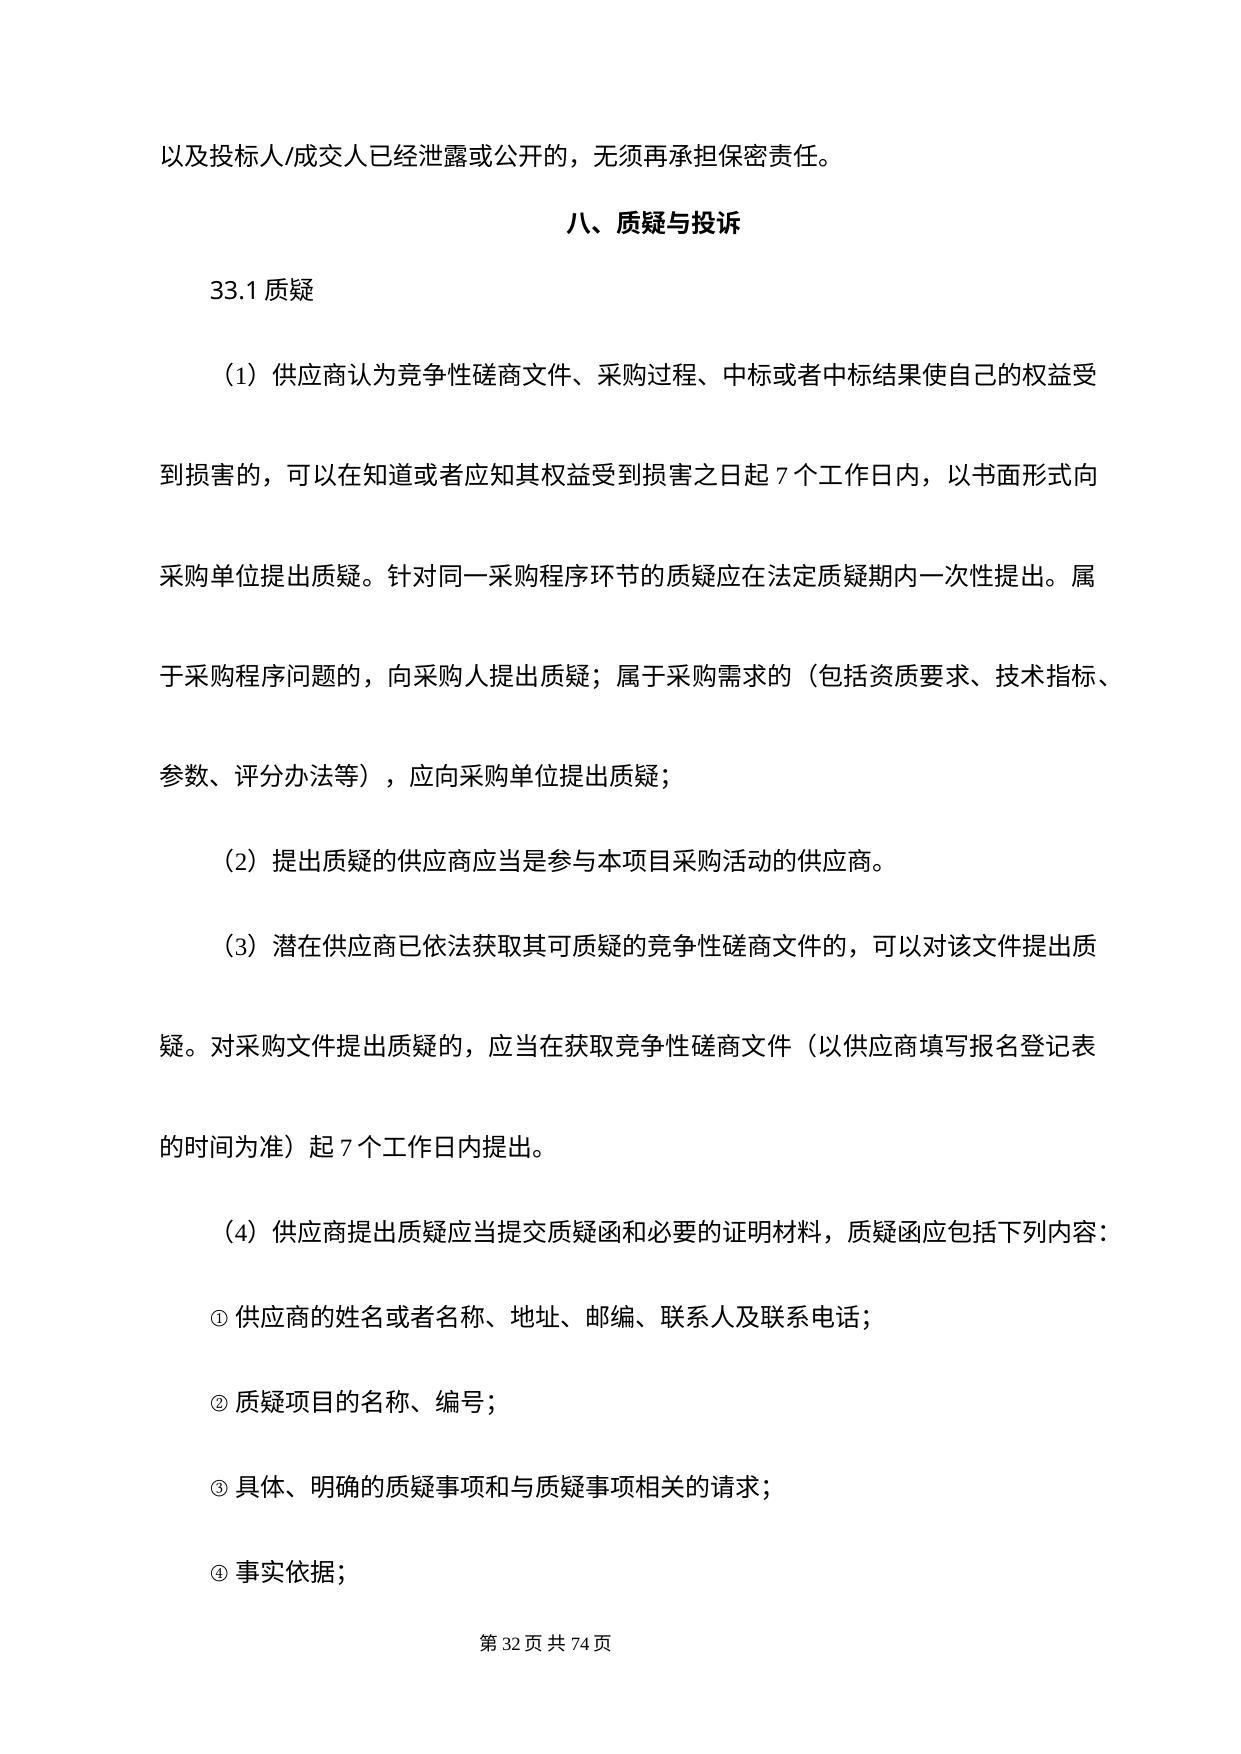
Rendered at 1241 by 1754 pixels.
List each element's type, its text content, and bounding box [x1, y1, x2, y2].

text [159, 121, 1098, 188]
text （2）提出质疑的供应商应当是参与本项目采购活动的供应商。 [159, 826, 1098, 893]
text ② 质疑项目的名称、编号； [159, 1367, 1098, 1434]
text 八、质疑与投诉 [159, 188, 1098, 255]
text （1）供应商认为竞争性磋商文件、采购过程、中标或者中标结果使自己的权益受到损害的，可以在知道或者应知其权益受到损害之日起7个工作日内，以书面形式向采购单位提出质疑。针对同一采购程序环节的质疑应在法定质疑期内一次性提出。属于采购程序问题的，向采购人提出质疑；属于采购需求的（包括资质要求、技术指标、参数、评分办法等），应向采购单位提出质疑； [159, 340, 1098, 808]
text 33.1质疑 [159, 255, 1098, 322]
text （4）供应商提出质疑应当提交质疑函和必要的证明材料，质疑函应包括下列内容： [159, 1197, 1098, 1264]
text ④ 事实依据； [159, 1537, 1098, 1604]
text ③ 具体、明确的质疑事项和与质疑事项相关的请求； [159, 1452, 1098, 1519]
text ① 供应商的姓名或者名称、地址、邮编、联系人及联系电话； [159, 1282, 1098, 1349]
text （3）潜在供应商已依法获取其可质疑的竞争性磋商文件的，可以对该文件提出质疑。对采购文件提出质疑的，应当在获取竞争性磋商文件（以供应商填写报名登记表的时间为准）起7个工作日内提出。 [159, 911, 1098, 1179]
